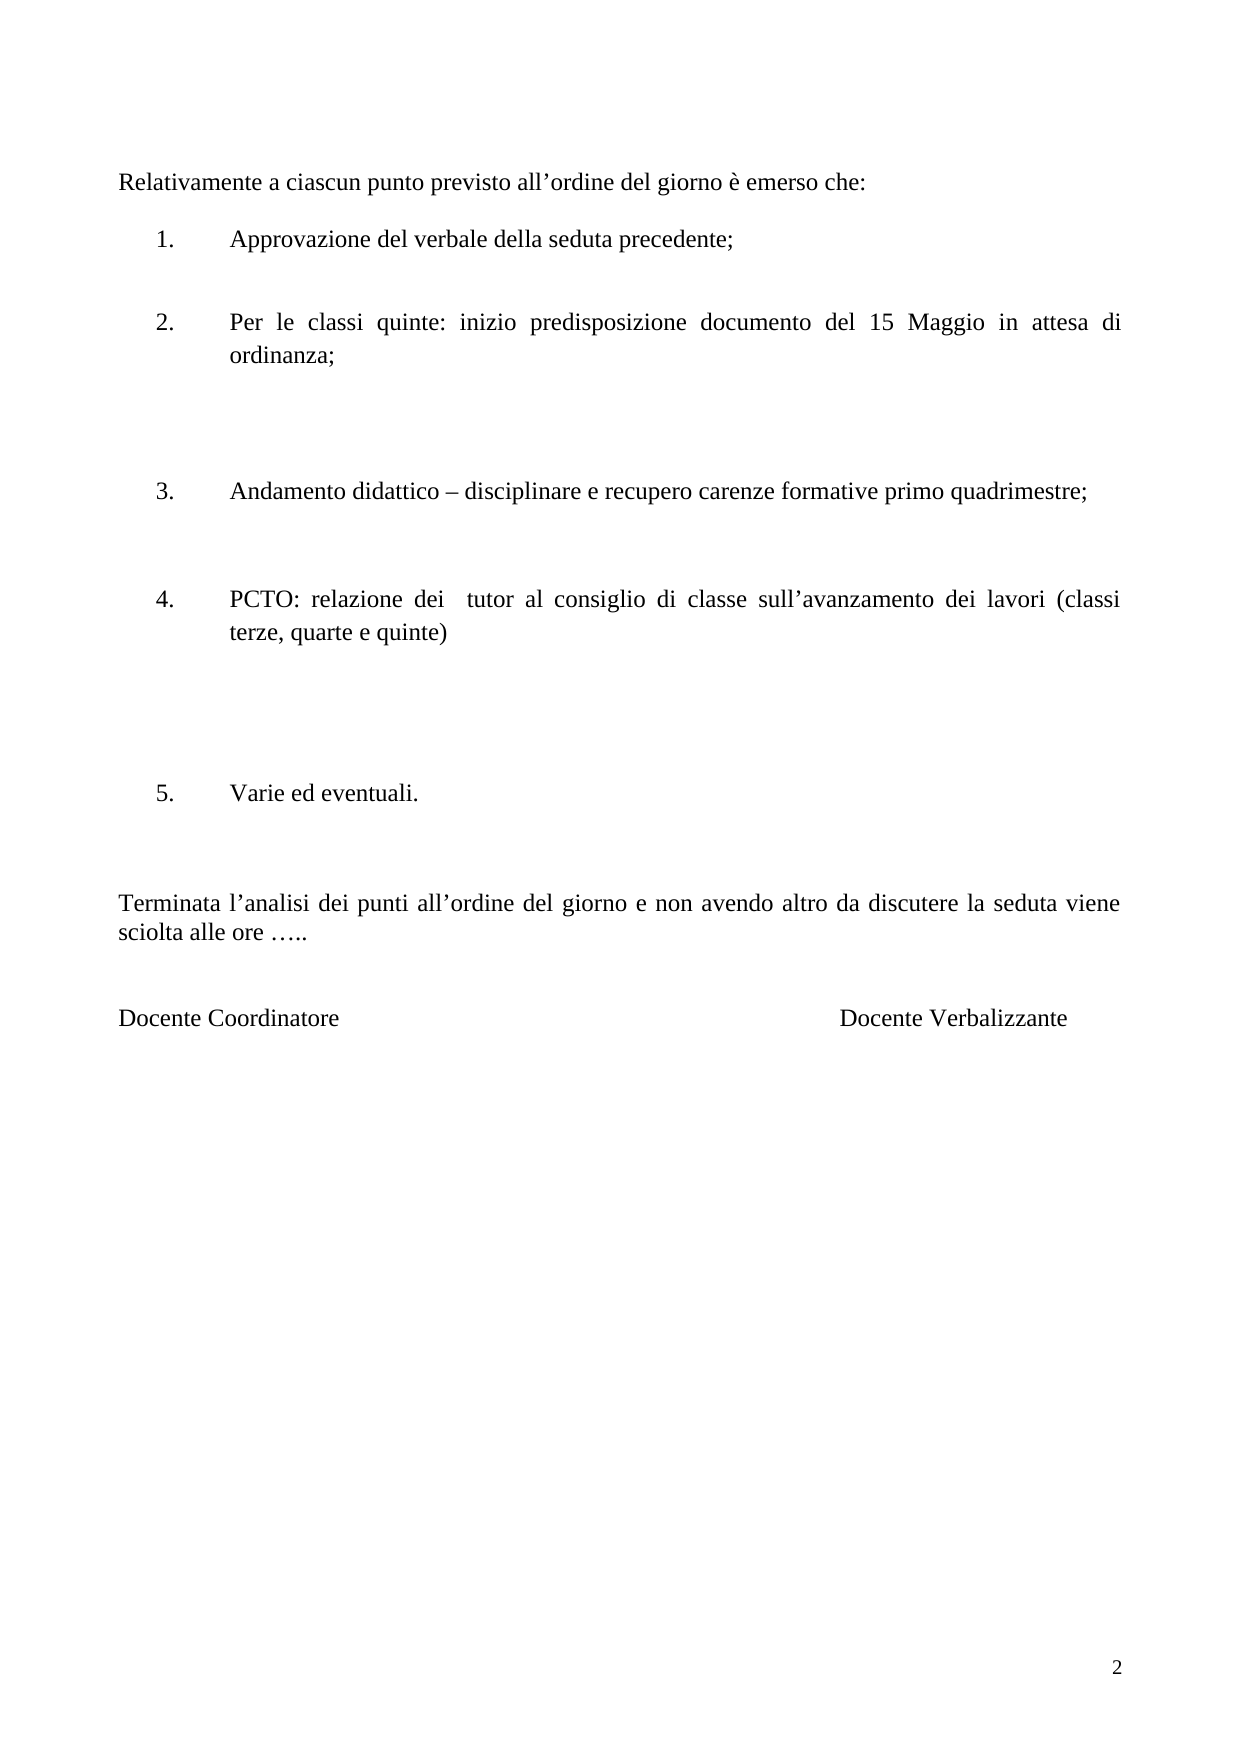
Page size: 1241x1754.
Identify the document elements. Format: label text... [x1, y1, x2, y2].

list PCTO: relazione dei tutor al consiglio di classe sull’avanzamento dei lavori (classi terze, quarte e quinte) [156, 584, 1122, 646]
list Per le classi quinte: inizio predisposizione documento del 15 Maggio in attesa di ordinanza; [156, 307, 1122, 368]
list Varie ed eventuali. [156, 778, 1122, 807]
list Andamento didattico – disciplinare e recupero carenze formative primo quadrimestre; [156, 476, 1122, 505]
text Relativamente a ciascun punto previsto all’ordine del giorno è emerso che: [118, 167, 1122, 195]
text Docente Coordinatore Docente Verbalizzante [118, 1003, 1122, 1032]
list Approvazione del verbale della seduta precedente; [156, 224, 1122, 253]
text Terminata l’analisi dei punti all’ordine del giorno e non avendo altro da discutere la seduta viene sciolta alle ore ….. [118, 888, 1122, 946]
